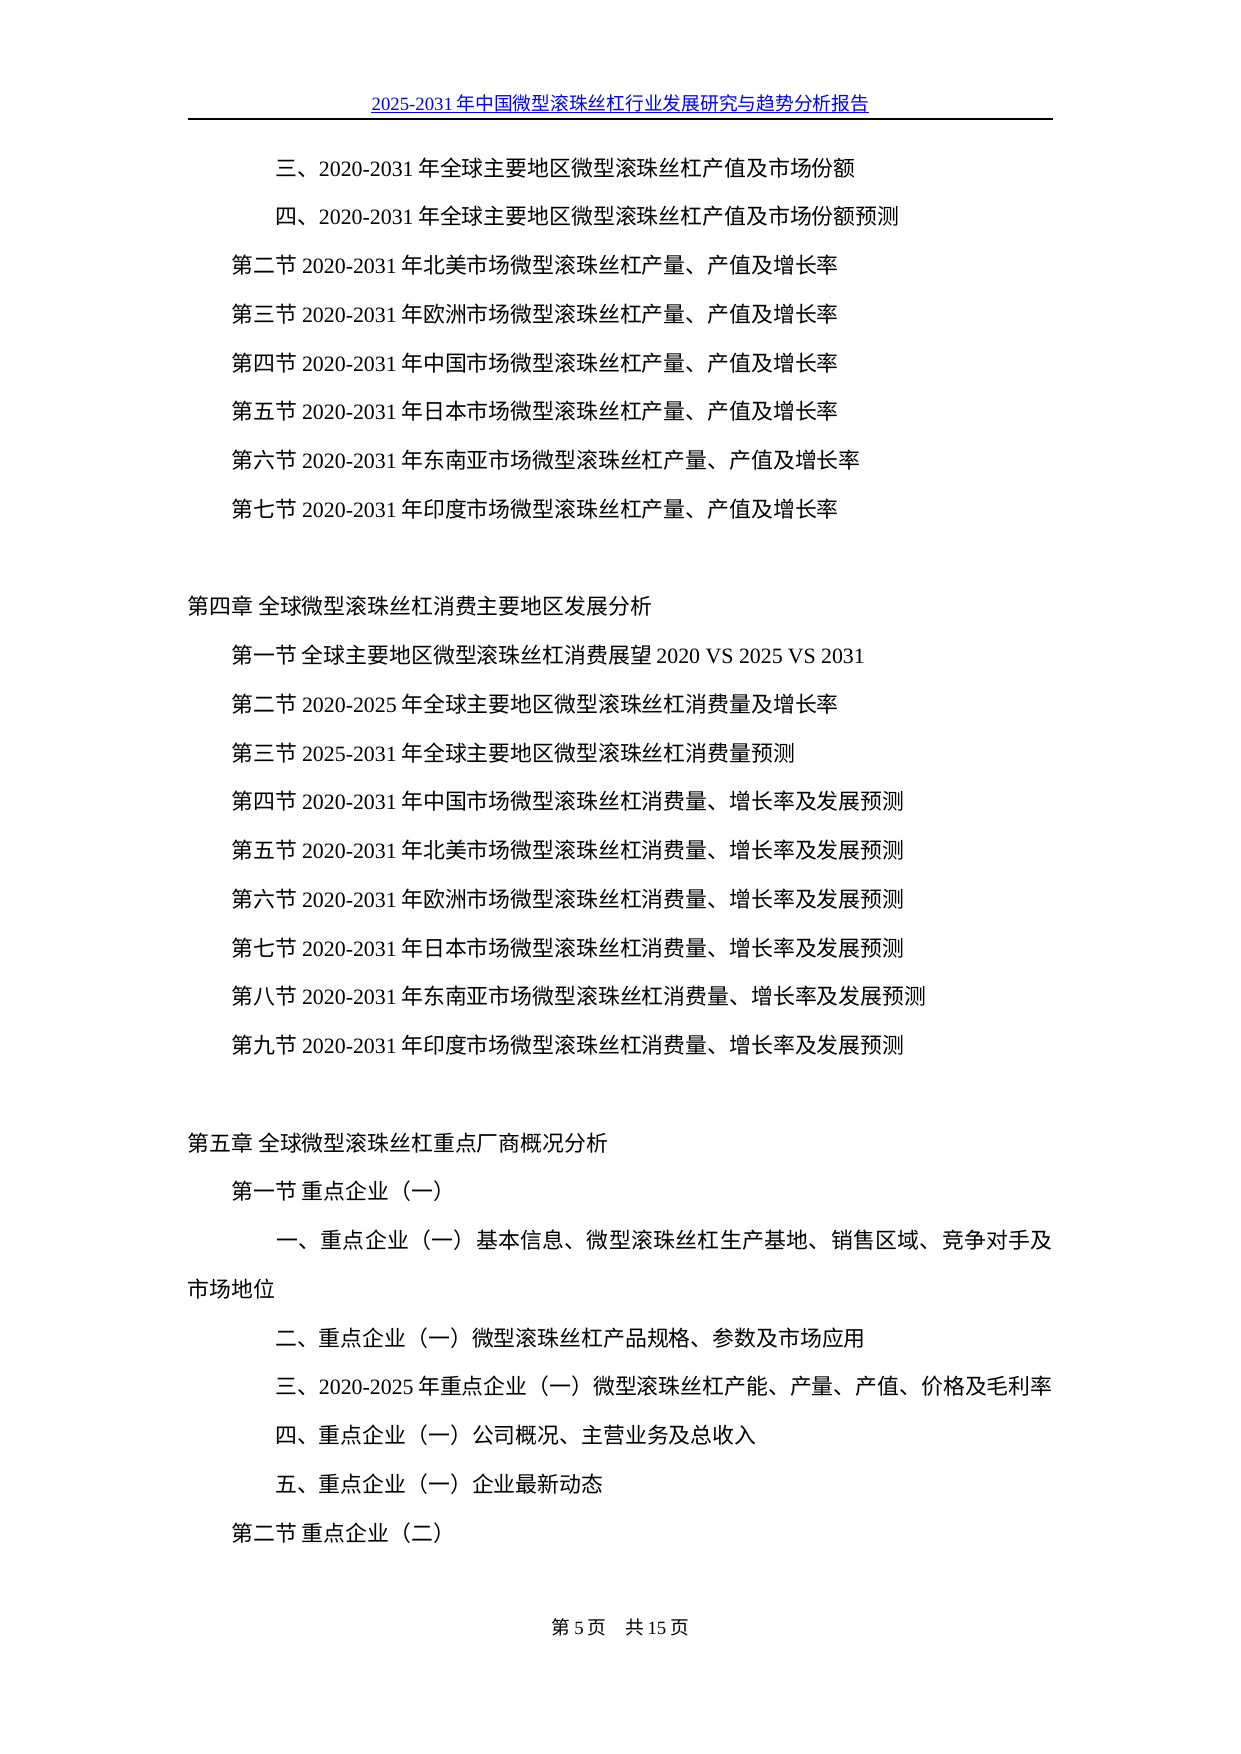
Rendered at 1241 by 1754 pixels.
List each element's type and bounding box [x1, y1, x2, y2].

text [187, 150, 1053, 1548]
